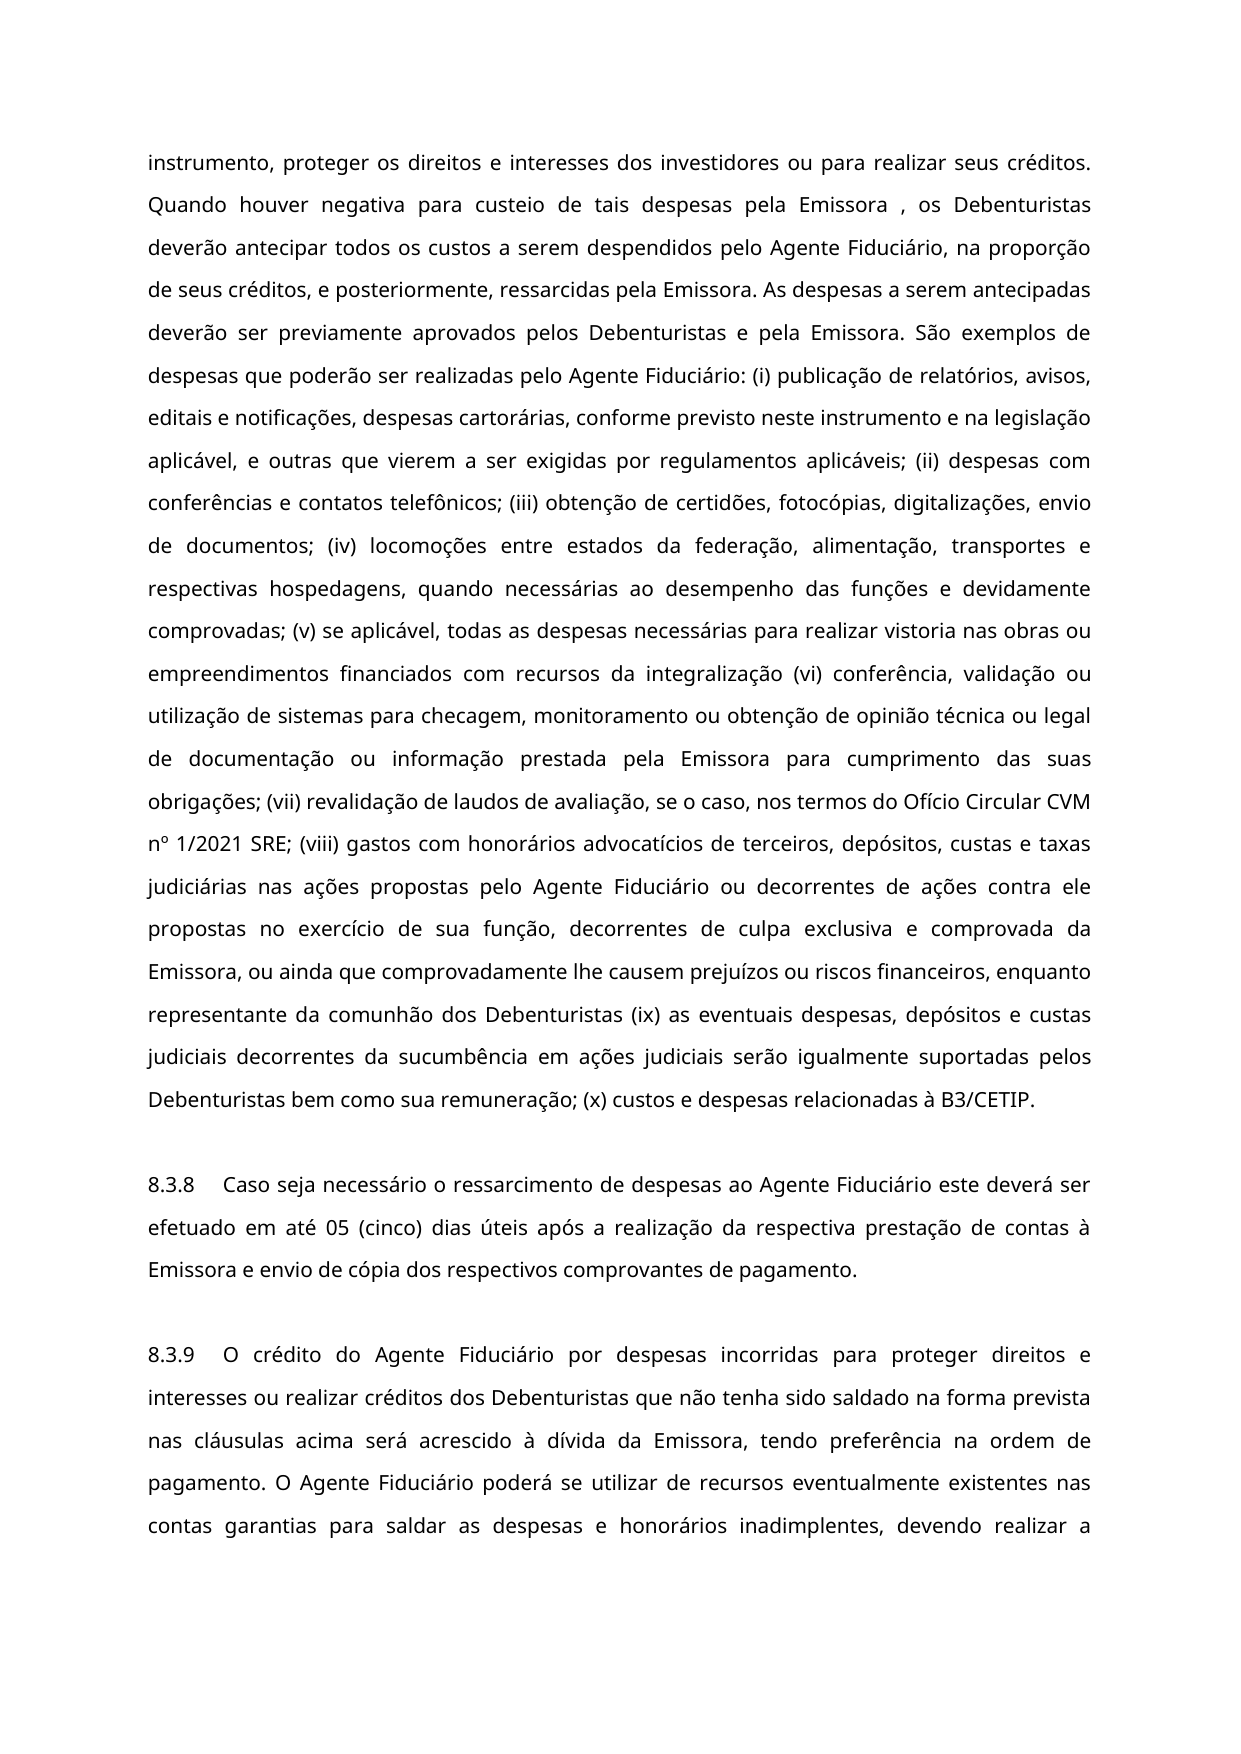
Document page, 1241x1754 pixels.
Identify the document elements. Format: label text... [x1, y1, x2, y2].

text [148, 148, 1092, 1113]
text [148, 1341, 1092, 1539]
text 8.3.8 Caso seja necessário o ressarcimento de despesas ao Agente Fiduciário este deverá ser efetuado em até 05 (cinco) dias úteis após a realização da respectiva prestação de contas à Emissora e envio de cópia dos respectivos comprovantes de pagamento. [148, 1170, 1092, 1284]
